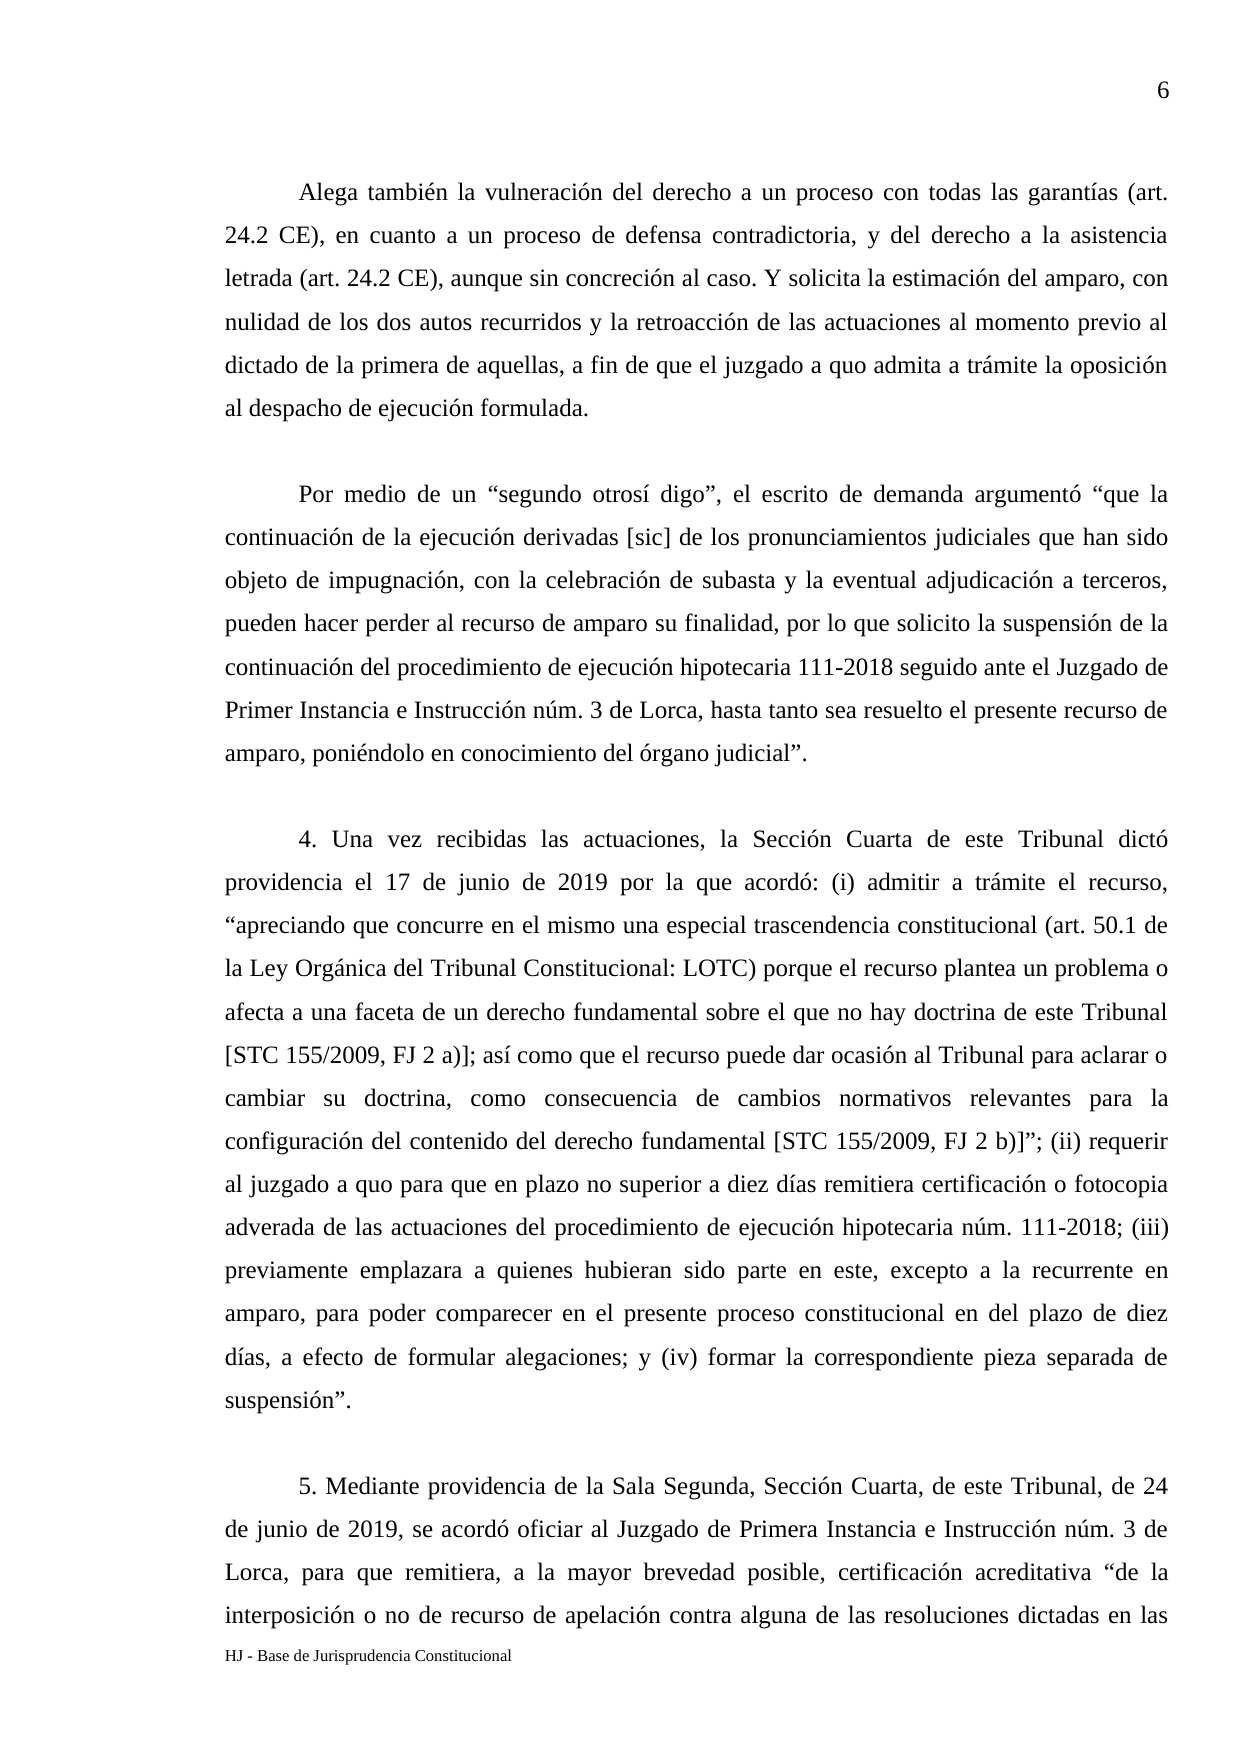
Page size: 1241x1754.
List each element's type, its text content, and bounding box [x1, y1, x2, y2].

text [224, 1471, 1169, 1629]
text 4. Una vez recibidas las actuaciones, la Sección Cuarta de este Tribunal dictó providencia el 17 de junio de 2019 por la que acordó: (i) admitir a trámite el recurso, “apreciando que concurre en el mismo una especial trascendencia constitucional (art. 50.1 de la Ley Orgánica del Tribunal Constitucional: LOTC) porque el recurso plantea un problema o afecta a una faceta de un derecho fundamental sobre el que no hay doctrina de este Tribunal [STC 155/2009, FJ 2 a)]; así como que el recurso puede dar ocasión al Tribunal para aclarar o cambiar su doctrina, como consecuencia de cambios normativos relevantes para la configuración del contenido del derecho fundamental [STC 155/2009, FJ 2 b)]”; (ii) requerir al juzgado a quo para que en plazo no superior a diez días remitiera certificación o fotocopia adverada de las actuaciones del procedimiento de ejecución hipotecaria núm. 111-2018; (iii) previamente emplazara a quienes hubieran sido parte en este, excepto a la recurrente en amparo, para poder comparecer en el presente proceso constitucional en del plazo de diez días, a efecto de formular alegaciones; y (iv) formar la correspondiente pieza separada de suspensión”. [224, 824, 1169, 1413]
text Por medio de un “segundo otrosí digo”, el escrito de demanda argumentó “que la continuación de la ejecución derivadas [sic] de los pronunciamientos judiciales que han sido objeto de impugnación, con la celebración de subasta y la eventual adjudicación a terceros, pueden hacer perder al recurso de amparo su finalidad, por lo que solicito la suspensión de la continuación del procedimiento de ejecución hipotecaria 111-2018 seguido ante el Juzgado de Primer Instancia e Instrucción núm. 3 de Lorca, hasta tanto sea resuelto el presente recurso de amparo, poniéndolo en conocimiento del órgano judicial”. [224, 479, 1169, 767]
text Alega también la vulneración del derecho a un proceso con todas las garantías (art. 24.2 CE), en cuanto a un proceso de defensa contradictoria, y del derecho a la asistencia letrada (art. 24.2 CE), aunque sin concreción al caso. Y solicita la estimación del amparo, con nulidad de los dos autos recurridos y la retroacción de las actuaciones al momento previo al dictado de la primera de aquellas, a fin de que el juzgado a quo admita a trámite la oposición al despacho de ejecución formulada. [224, 177, 1169, 422]
